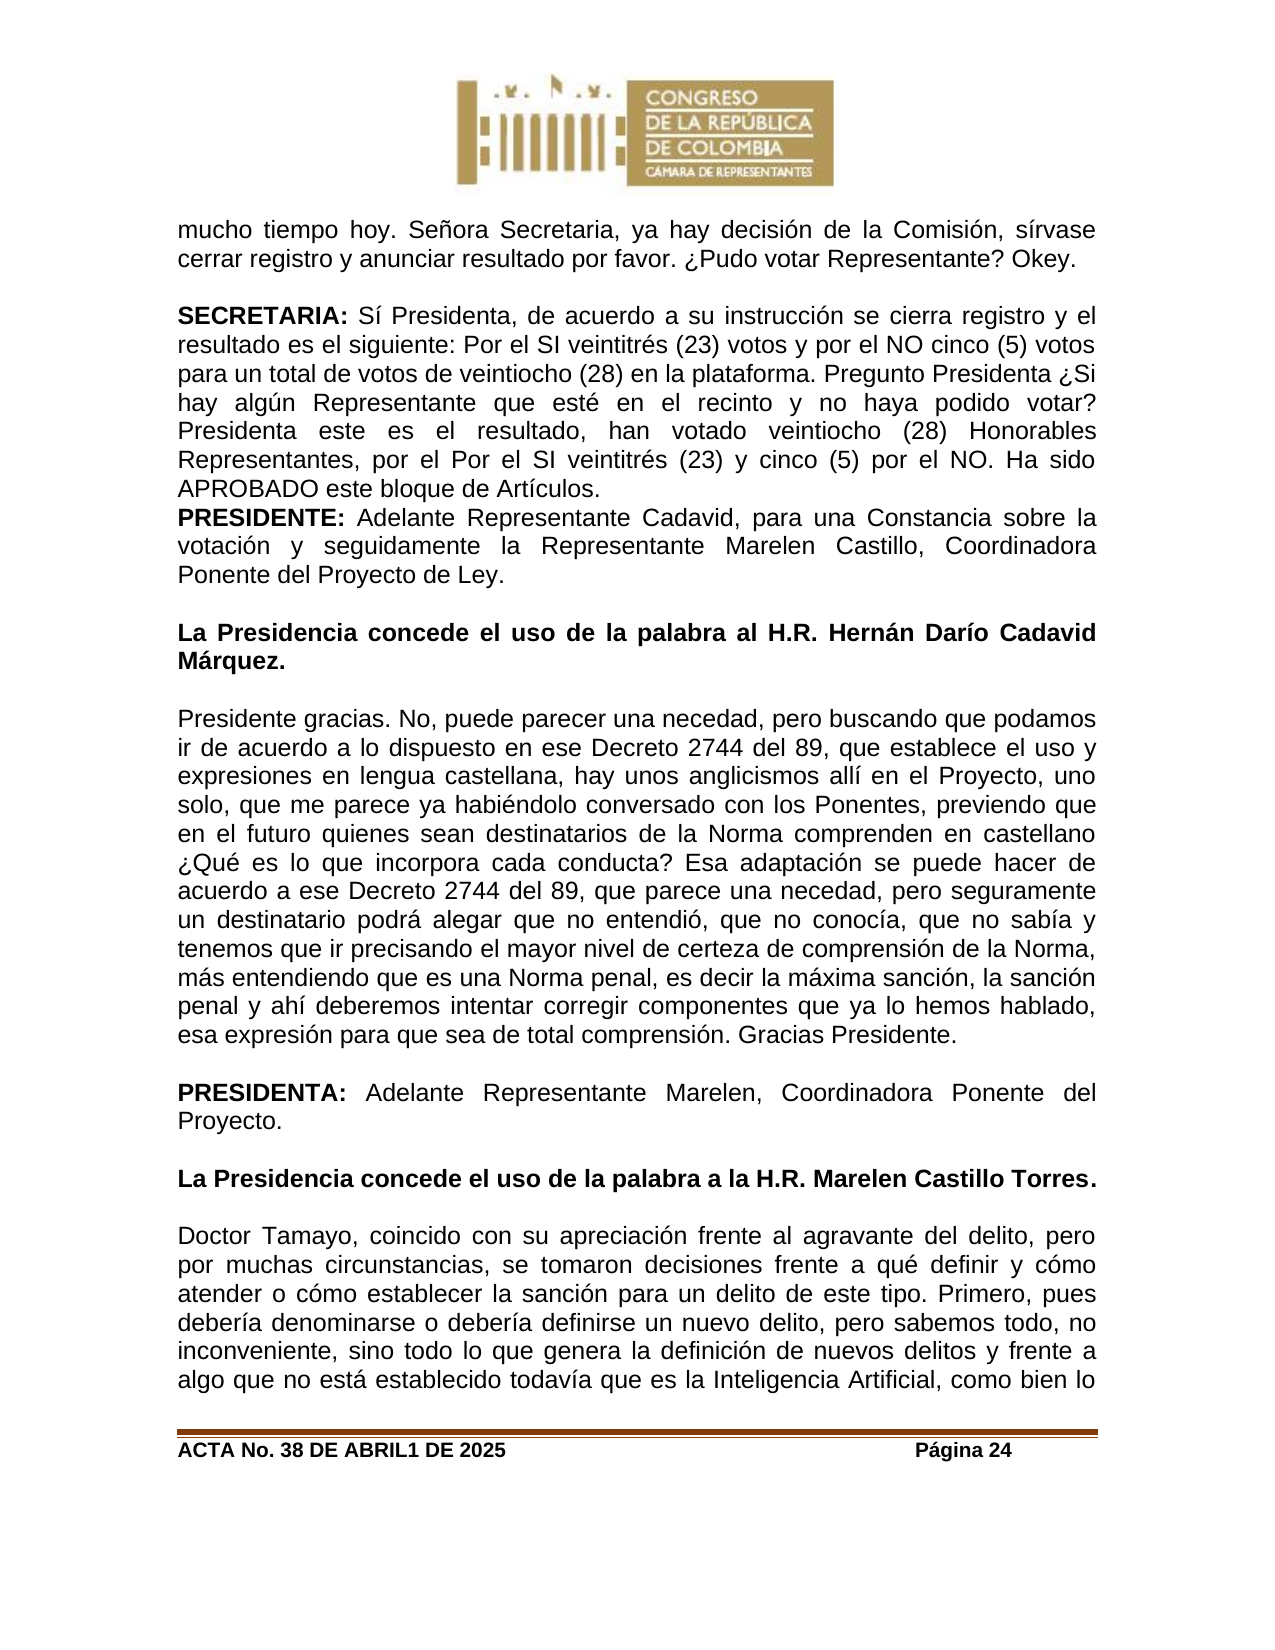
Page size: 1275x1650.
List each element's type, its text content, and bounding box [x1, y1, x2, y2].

text PRESIDENTA: Adelante Representante Marelen, Coordinadora Ponente del Proyecto. [177, 1078, 1098, 1135]
text Presidente gracias. No, puede parecer una necedad, pero buscando que podamos ir de acuerdo a lo dispuesto en ese Decreto 2744 del 89, que establece el uso y expresiones en lengua castellana, hay unos anglicismos allí en el Proyecto, uno solo, que me parece ya habiéndolo conversado con los Ponentes, previendo que en el futuro quienes sean destinatarios de la Norma comprenden en castellano ¿Qué es lo que incorpora cada conducta? Esa adaptación se puede hacer de acuerdo a ese Decreto 2744 del 89, que parece una necedad, pero seguramente un destinatario podrá alegar que no entendió, que no conocía, que no sabía y tenemos que ir precisando el mayor nivel de certeza de comprensión de la Norma, más entendiendo que es una Norma penal, es decir la máxima sanción, la sanción penal y ahí deberemos intentar corregir componentes que ya lo hemos hablado, esa expresión para que sea de total comprensión. Gracias Presidente. [177, 704, 1098, 1049]
text PRESIDENTE: Adelante Representante Cadavid, para una Constancia sobre la votación y seguidamente la Representante Marelen Castillo, Coordinadora Ponente del Proyecto de Ley. [177, 503, 1098, 589]
text SECRETARIA: Sí Presidenta, de acuerdo a su instrucción se cierra registro y el resultado es el siguiente: Por el SI veintitrés (23) votos y por el NO cinco (5) votos para un total de votos de veintiocho (28) en la plataforma. Pregunto Presidenta ¿Si hay algún Representante que esté en el recinto y no haya podido votar? Presidenta este es el resultado, han votado veintiocho (28) Honorables Representantes, por el Por el SI veintitrés (23) y cinco (5) por el NO. Ha sido APROBADO este bloque de Artículos. [177, 301, 1098, 503]
picture [430, 73, 845, 197]
text La Presidencia concede el uso de la palabra a la H.R. Marelen Castillo Torres. [177, 1164, 1098, 1193]
text La Presidencia concede el uso de la palabra al H.R. Hernán Darío Cadavid Márquez. [177, 618, 1098, 675]
